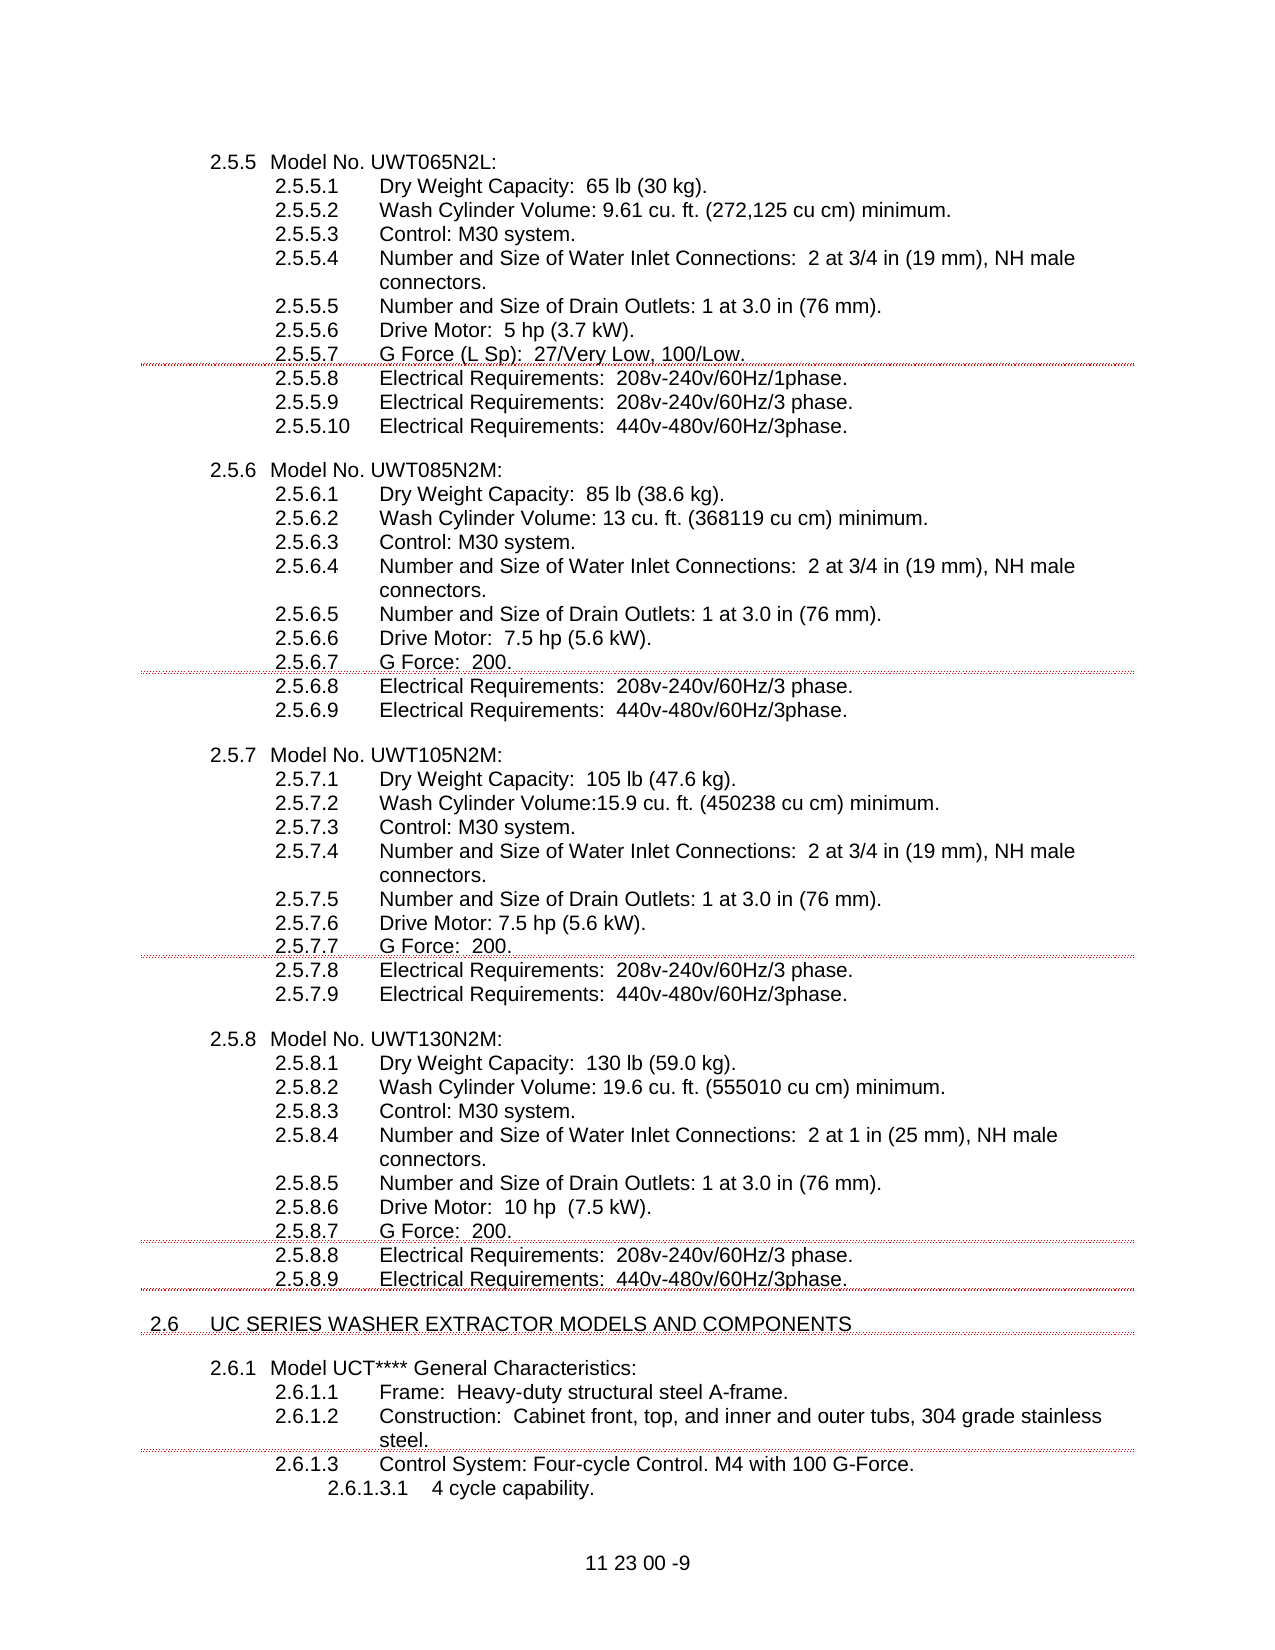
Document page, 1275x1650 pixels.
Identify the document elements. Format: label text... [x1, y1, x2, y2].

list Electrical Requirements: 208v-240v/60Hz/3 phase. [275, 958, 1125, 982]
list Drive Motor: 5 hp (3.7 kW). [275, 318, 1125, 342]
list Model UCT**** General Characteristics: [210, 1356, 1125, 1380]
list Dry Weight Capacity: 130 lb (59.0 kg). [275, 1051, 1125, 1075]
list Electrical Requirements: 440v-480v/60Hz/3phase. [275, 413, 1125, 437]
list Construction: Cabinet front, top, and inner and outer tubs, 304 grade stainless steel. [275, 1404, 1125, 1452]
list G Force: 200. [275, 650, 1125, 674]
list Model No. UWT085N2M: [210, 458, 1125, 482]
list Wash Cylinder Volume: 13 cu. ft. (368119 cu cm) minimum. [275, 506, 1125, 530]
list Number and Size of Drain Outlets: 1 at 3.0 in (76 mm). [275, 602, 1125, 626]
list G Force (L Sp): 27/Very Low, 100/Low. [275, 342, 1125, 366]
list Model No. UWT105N2M: [210, 743, 1125, 767]
list Electrical Requirements: 208v-240v/60Hz/3 phase. [275, 389, 1125, 413]
list Frame: Heavy-duty structural steel A-frame. [275, 1380, 1125, 1404]
list Dry Weight Capacity: 105 lb (47.6 kg). [275, 767, 1125, 791]
list Drive Motor: 7.5 hp (5.6 kW). [275, 626, 1125, 650]
list Number and Size of Water Inlet Connections: 2 at 3/4 in (19 mm), NH male connectors. [275, 838, 1125, 886]
list Electrical Requirements: 440v-480v/60Hz/3phase. [275, 982, 1125, 1006]
list Wash Cylinder Volume:15.9 cu. ft. (450238 cu cm) minimum. [275, 791, 1125, 814]
list 4 cycle capability. [327, 1476, 1125, 1500]
list G Force: 200. [275, 934, 1125, 958]
list Electrical Requirements: 440v-480v/60Hz/3phase. [275, 1267, 1125, 1291]
list Number and Size of Water Inlet Connections: 2 at 3/4 in (19 mm), NH male connectors. [275, 554, 1125, 602]
list Electrical Requirements: 440v-480v/60Hz/3phase. [275, 698, 1125, 722]
list Dry Weight Capacity: 65 lb (30 kg). [275, 174, 1125, 198]
list Wash Cylinder Volume: 19.6 cu. ft. (555010 cu cm) minimum. [275, 1075, 1125, 1099]
list Control: M30 system. [275, 1099, 1125, 1123]
list G Force: 200. [275, 1219, 1125, 1243]
list Model No. UWT130N2M: [210, 1027, 1125, 1051]
list Wash Cylinder Volume: 9.61 cu. ft. (272,125 cu cm) minimum. [275, 198, 1125, 222]
list Dry Weight Capacity: 85 lb (38.6 kg). [275, 482, 1125, 506]
list Number and Size of Drain Outlets: 1 at 3.0 in (76 mm). [275, 886, 1125, 910]
list Electrical Requirements: 208v-240v/60Hz/3 phase. [275, 674, 1125, 698]
list Electrical Requirements: 208v-240v/60Hz/3 phase. [275, 1243, 1125, 1267]
list Control: M30 system. [275, 530, 1125, 554]
list Number and Size of Drain Outlets: 1 at 3.0 in (76 mm). [275, 294, 1125, 318]
list Drive Motor: 10 hp (7.5 kW). [275, 1195, 1125, 1219]
list Number and Size of Water Inlet Connections: 2 at 1 in (25 mm), NH male connectors. [275, 1123, 1125, 1171]
list Control: M30 system. [275, 222, 1125, 246]
list Number and Size of Drain Outlets: 1 at 3.0 in (76 mm). [275, 1171, 1125, 1195]
list Number and Size of Water Inlet Connections: 2 at 3/4 in (19 mm), NH male connectors. [275, 246, 1125, 294]
list Model No. UWT065N2L: [210, 150, 1125, 174]
list Control System: Four-cycle Control. M4 with 100 G-Force. [275, 1452, 1125, 1476]
list Drive Motor: 7.5 hp (5.6 kW). [275, 910, 1125, 934]
list Control: M30 system. [275, 814, 1125, 838]
list Electrical Requirements: 208v-240v/60Hz/1phase. [275, 366, 1125, 389]
list UC SERIES WASHER EXTRACTOR MODELS AND COMPONENTS [150, 1311, 1125, 1335]
